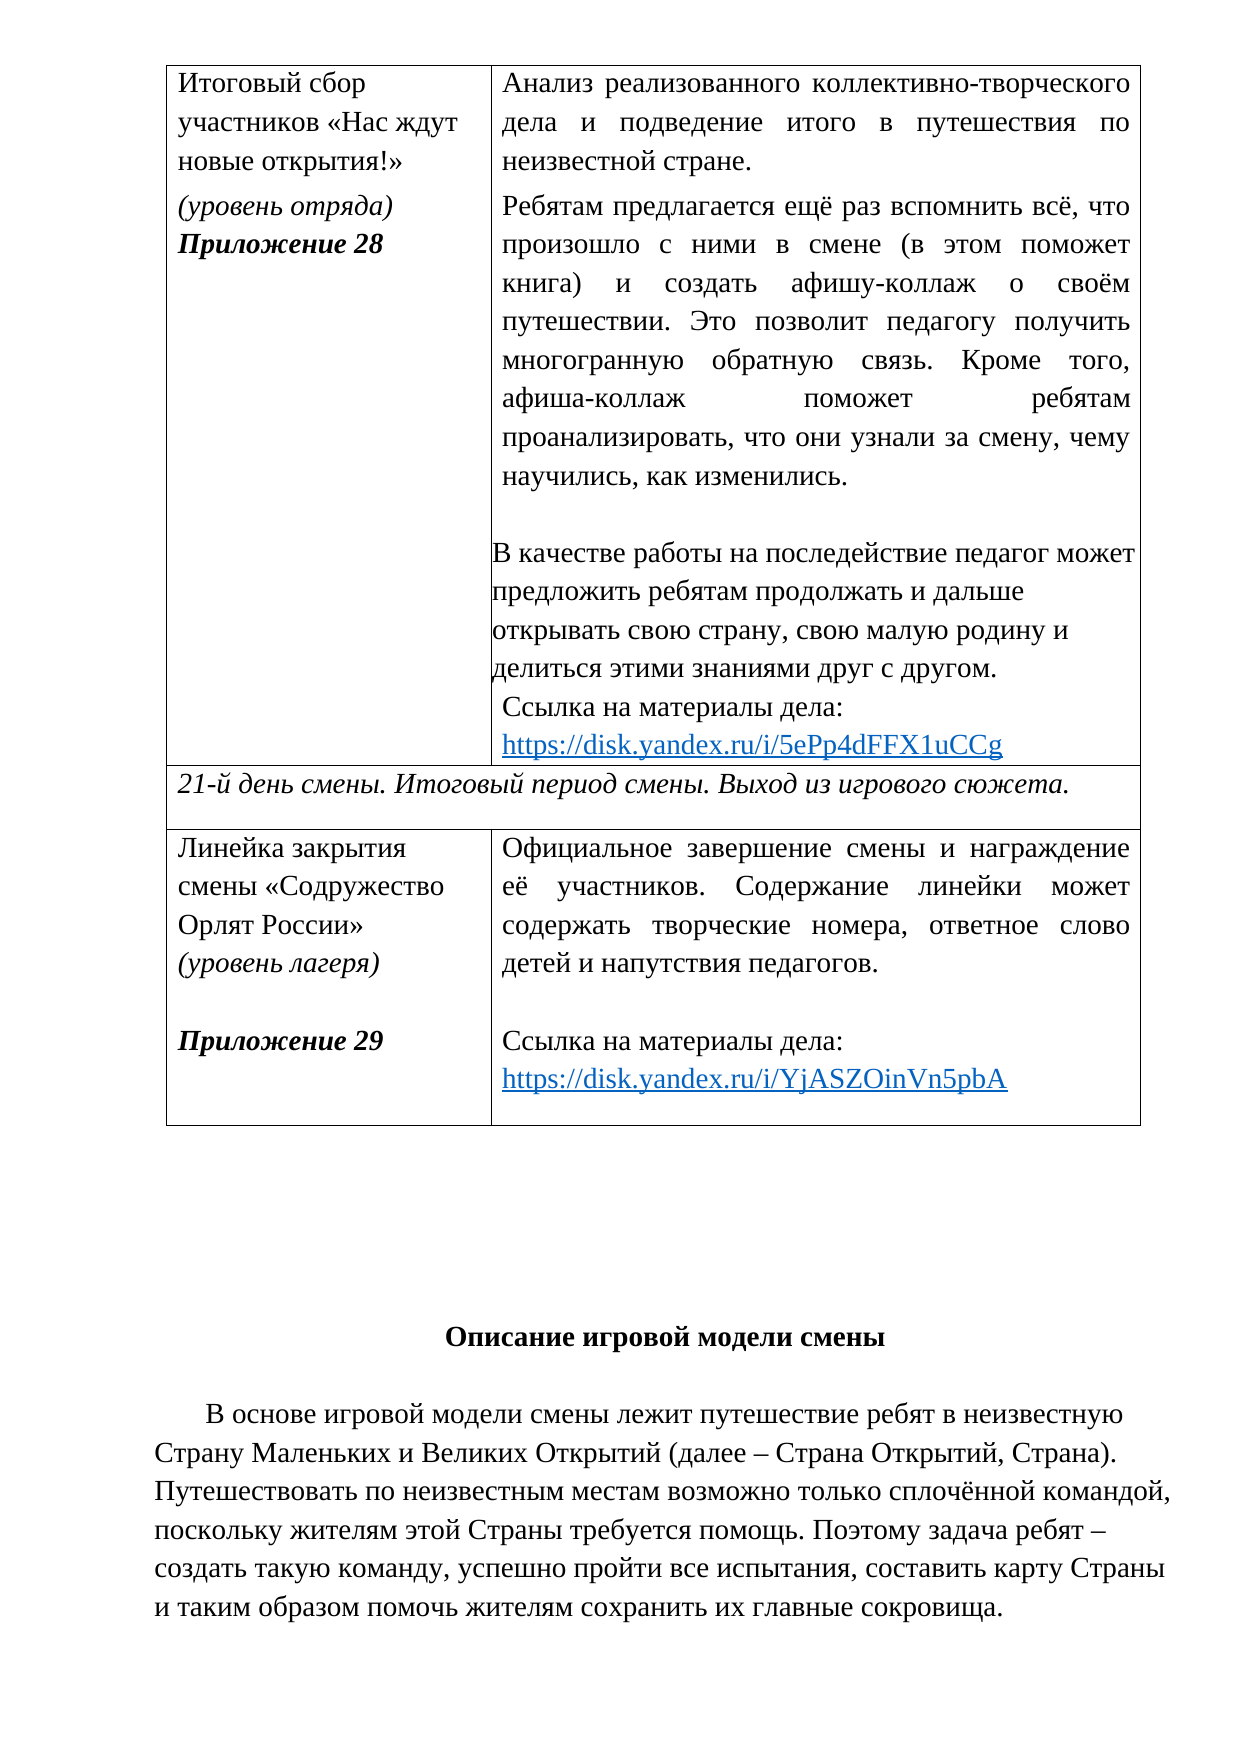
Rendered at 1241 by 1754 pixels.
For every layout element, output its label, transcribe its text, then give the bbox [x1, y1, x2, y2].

table_cell Приложение 29 [167, 1023, 491, 1125]
table_cell В качестве работы на последействие педагог может предложить ребятам продолжать и дальше открывать свою страну, свою малую родину и делиться этими знаниями друг с другом. Ссылка на материалы дела: https://disk.yandex.ru/i/5ePp4dFFX1uCCg [492, 535, 1140, 765]
table_cell Итоговый сбор участников «Нас ждут новые открытия!» [167, 66, 491, 188]
table_cell 21-й день смены. Итоговый период смены. Выход из игрового сюжета. [167, 766, 1140, 829]
text Описание игровой модели смены [154, 1319, 1176, 1353]
table_cell Ссылка на материалы дела: https://disk.yandex.ru/i/YjASZOinVn5pbA [492, 1023, 1140, 1125]
table_cell [167, 535, 491, 765]
table_cell (уровень отряда) Приложение 28 [167, 188, 491, 535]
table_cell Официальное завершение смены и награждение её участников. Содержание линейки может содержать творческие номера, ответное слово детей и напутствия педагогов. [492, 830, 1140, 1023]
table_cell Анализ реализованного коллективно-творческого дела и подведение итого в путешествия по неизвестной стране. [492, 66, 1140, 188]
table_cell Ребятам предлагается ещё раз вспомнить всё, что произошло с ними в смене (в этом поможет книга) и создать афишу-коллаж о своём путешествии. Это позволит педагогу получить многогранную обратную связь. Кроме того, афиша-коллаж поможет ребятам проанализировать, что они узнали за смену, чему научились, как изменились. [492, 188, 1140, 535]
text В основе игровой модели смены лежит путешествие ребят в неизвестную Страну Маленьких и Великих Открытий (далее – Страна Открытий, Страна). Путешествовать по неизвестным местам возможно только сплочённой командой, поскольку жителям этой Страны требуется помощь. Поэтому задача ребят – создать такую команду, успешно пройти все испытания, составить карту Страны и таким образом помочь жителям сохранить их главные сокровища. [154, 1396, 1176, 1622]
table_cell Линейка закрытия смены «Содружество Орлят России» (уровень лагеря) [167, 830, 491, 1023]
